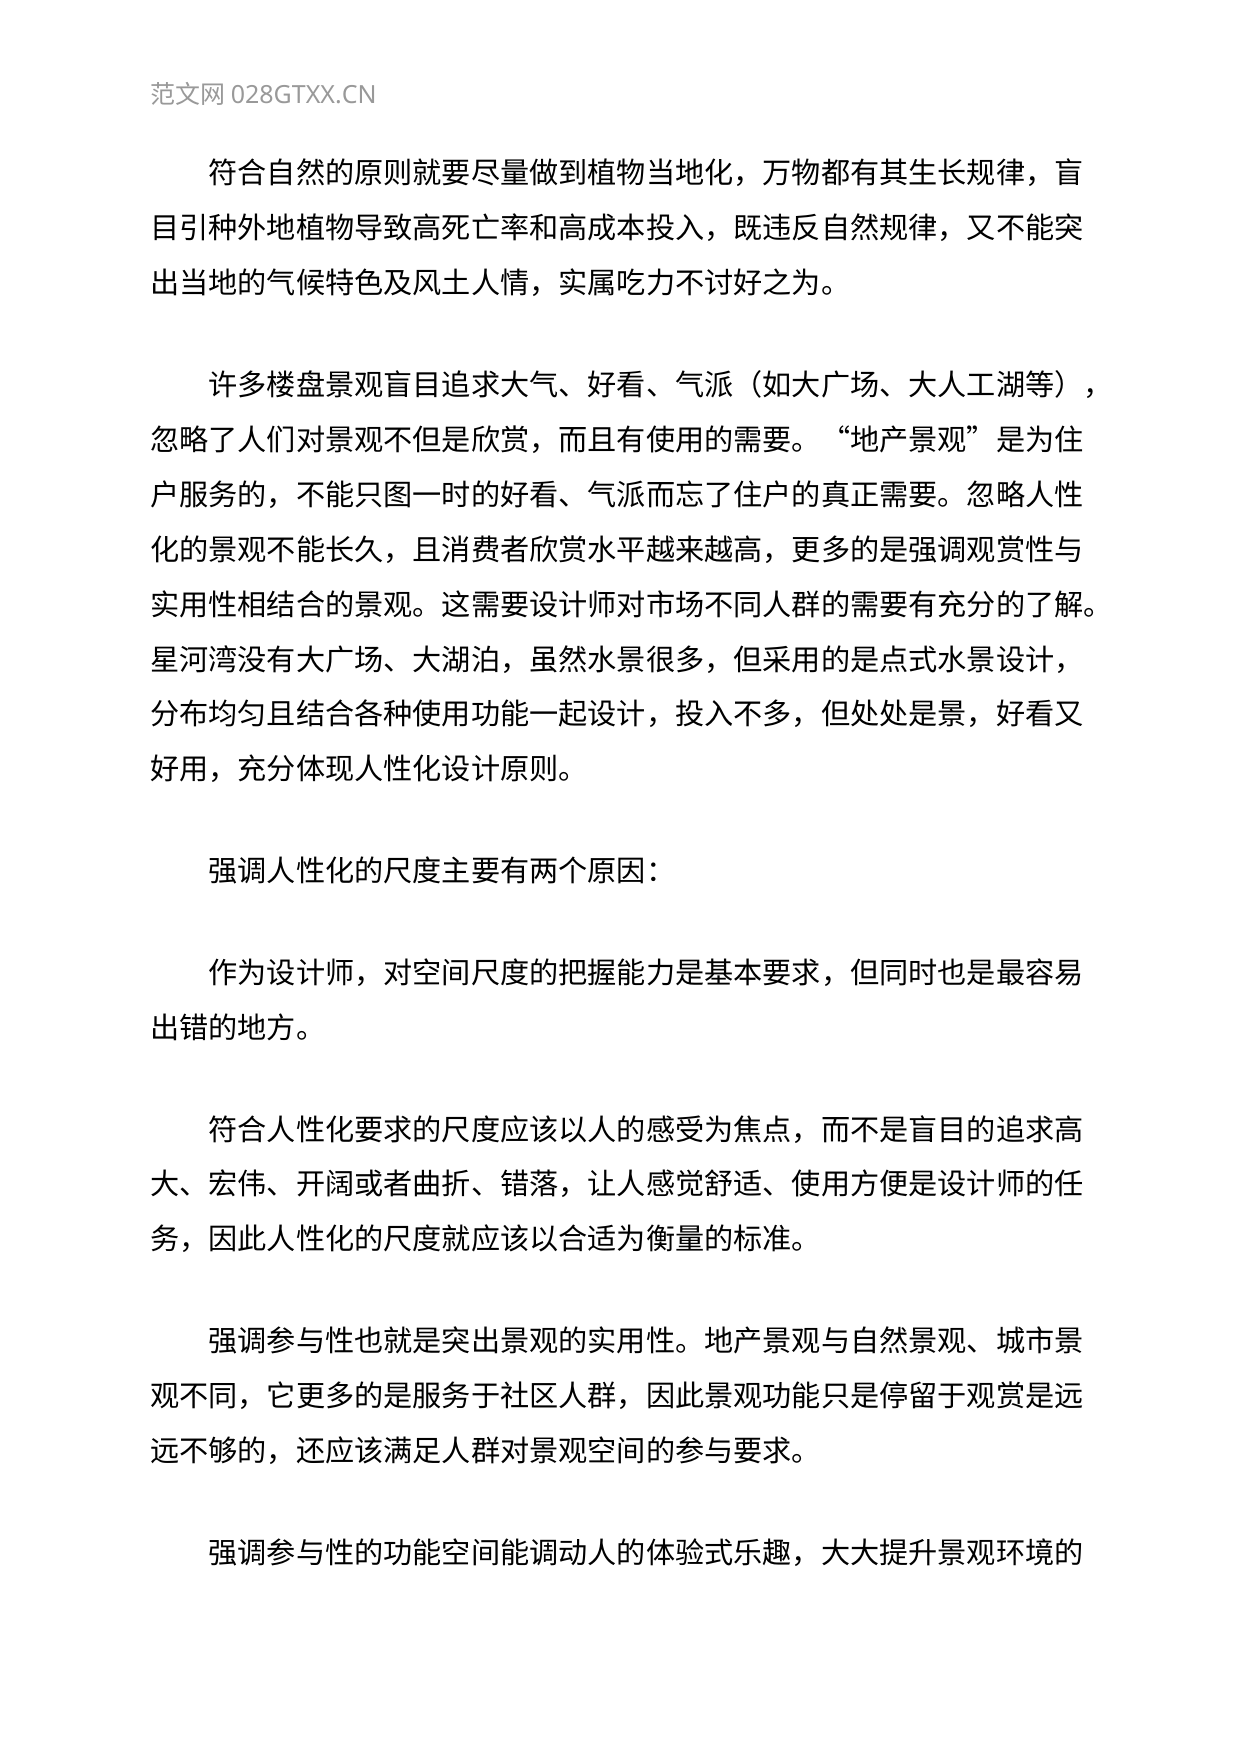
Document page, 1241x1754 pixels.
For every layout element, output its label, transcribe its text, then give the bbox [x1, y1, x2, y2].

text 强调参与性也就是突出景观的实用性。地产景观与自然景观、城市景观不同，它更多的是服务于社区人群，因此景观功能只是停留于观赏是远远不够的，还应该满足人群对景观空间的参与要求。 [150, 1318, 1090, 1470]
text 作为设计师，对空间尺度的把握能力是基本要求，但同时也是最容易出错的地方。 [150, 949, 1090, 1047]
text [150, 1529, 1090, 1571]
text 符合自然的原则就要尽量做到植物当地化，万物都有其生长规律，盲目引种外地植物导致高死亡率和高成本投入，既违反自然规律，又不能突出当地的气候特色及风土人情，实属吃力不讨好之为。 [150, 150, 1090, 302]
text 强调人性化的尺度主要有两个原因： [150, 848, 1090, 890]
text 许多楼盘景观盲目追求大气、好看、气派（如大广场、大人工湖等），忽略了人们对景观不但是欣赏，而且有使用的需要。“地产景观”是为住户服务的，不能只图一时的好看、气派而忘了住户的真正需要。忽略人性化的景观不能长久，且消费者欣赏水平越来越高，更多的是强调观赏性与实用性相结合的景观。这需要设计师对市场不同人群的需要有充分的了解。星河湾没有大广场、大湖泊，虽然水景很多，但采用的是点式水景设计，分布均匀且结合各种使用功能一起设计，投入不多，但处处是景，好看又好用，充分体现人性化设计原则。 [150, 362, 1090, 788]
text 符合人性化要求的尺度应该以人的感受为焦点，而不是盲目的追求高大、宏伟、开阔或者曲折、错落，让人感觉舒适、使用方便是设计师的任务，因此人性化的尺度就应该以合适为衡量的标准。 [150, 1106, 1090, 1258]
